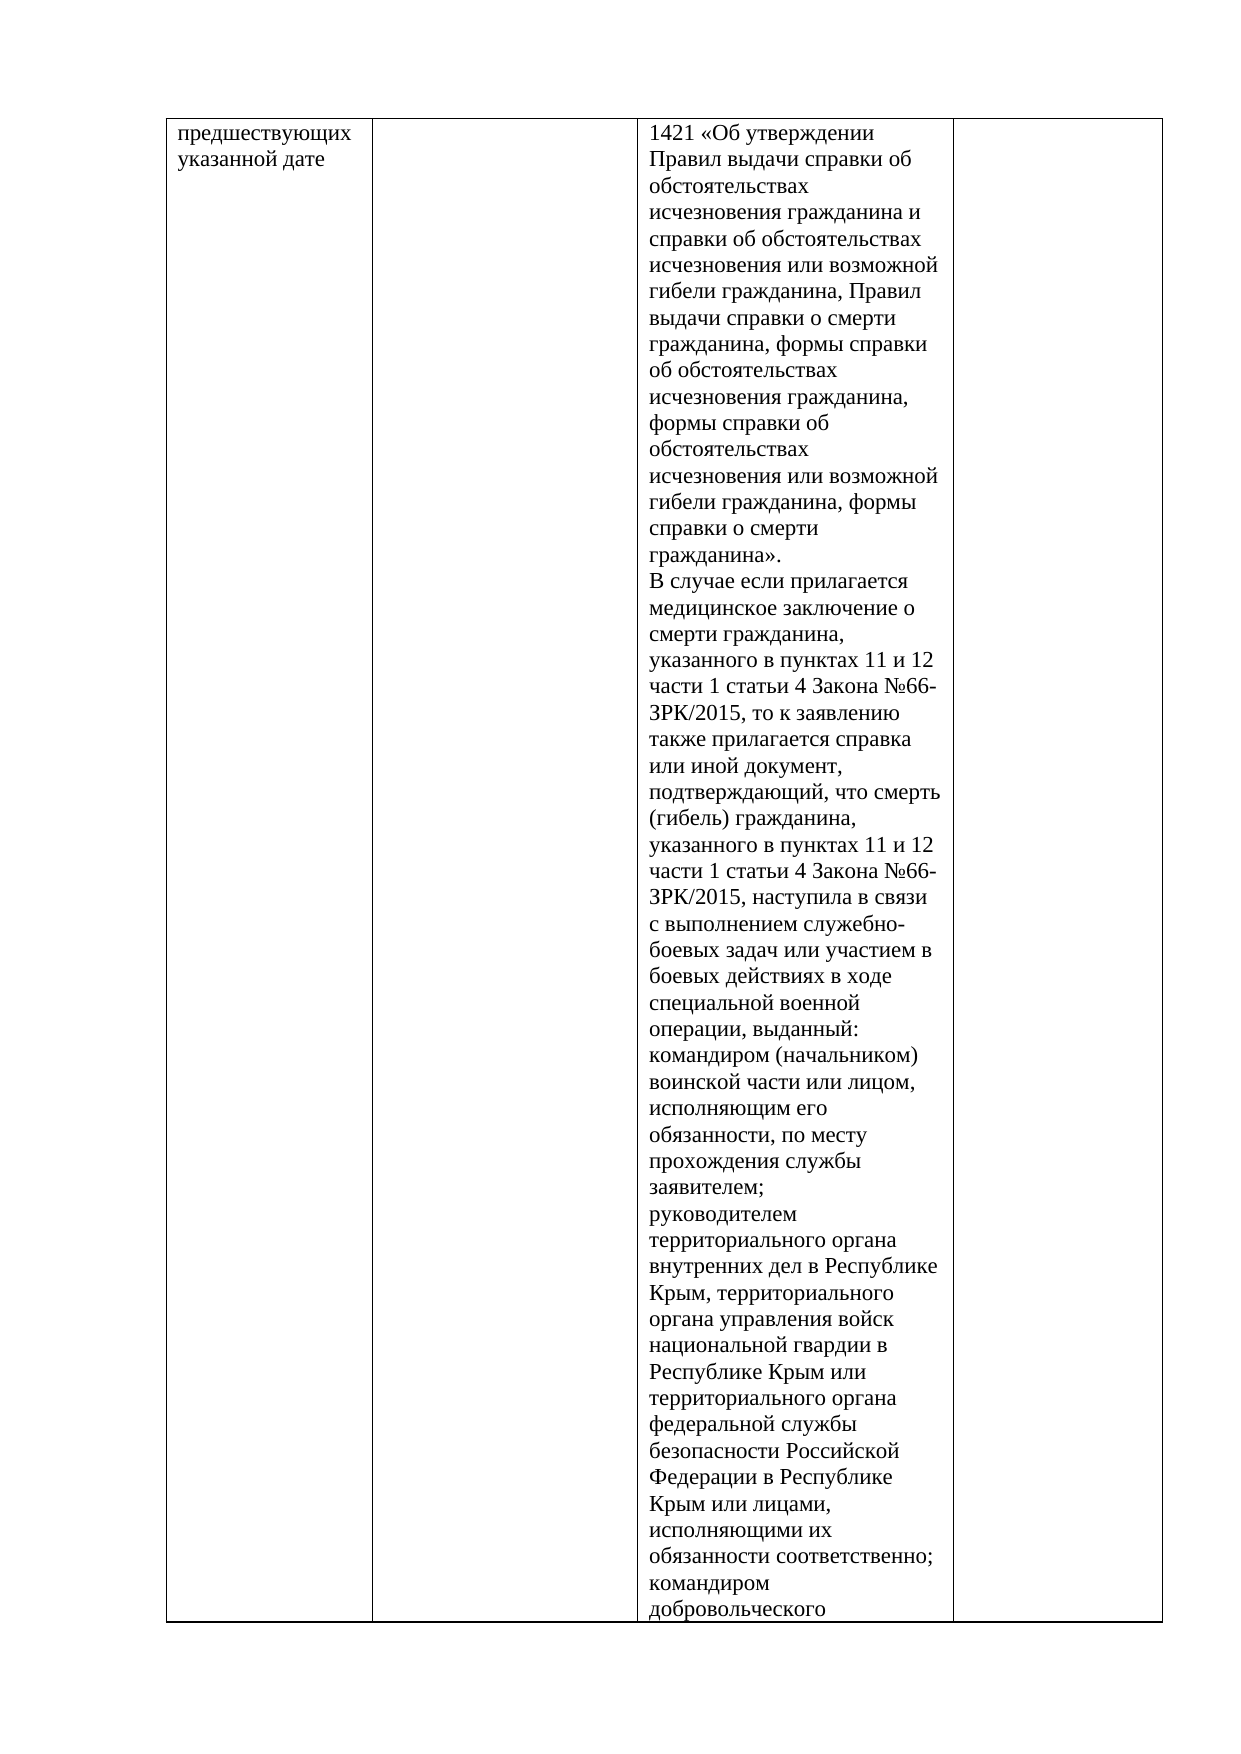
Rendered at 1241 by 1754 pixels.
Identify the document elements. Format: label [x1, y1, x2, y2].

table_cell [954, 119, 1162, 1621]
table_cell [638, 119, 953, 1621]
table_cell [167, 119, 372, 1621]
table_cell [373, 119, 637, 1621]
